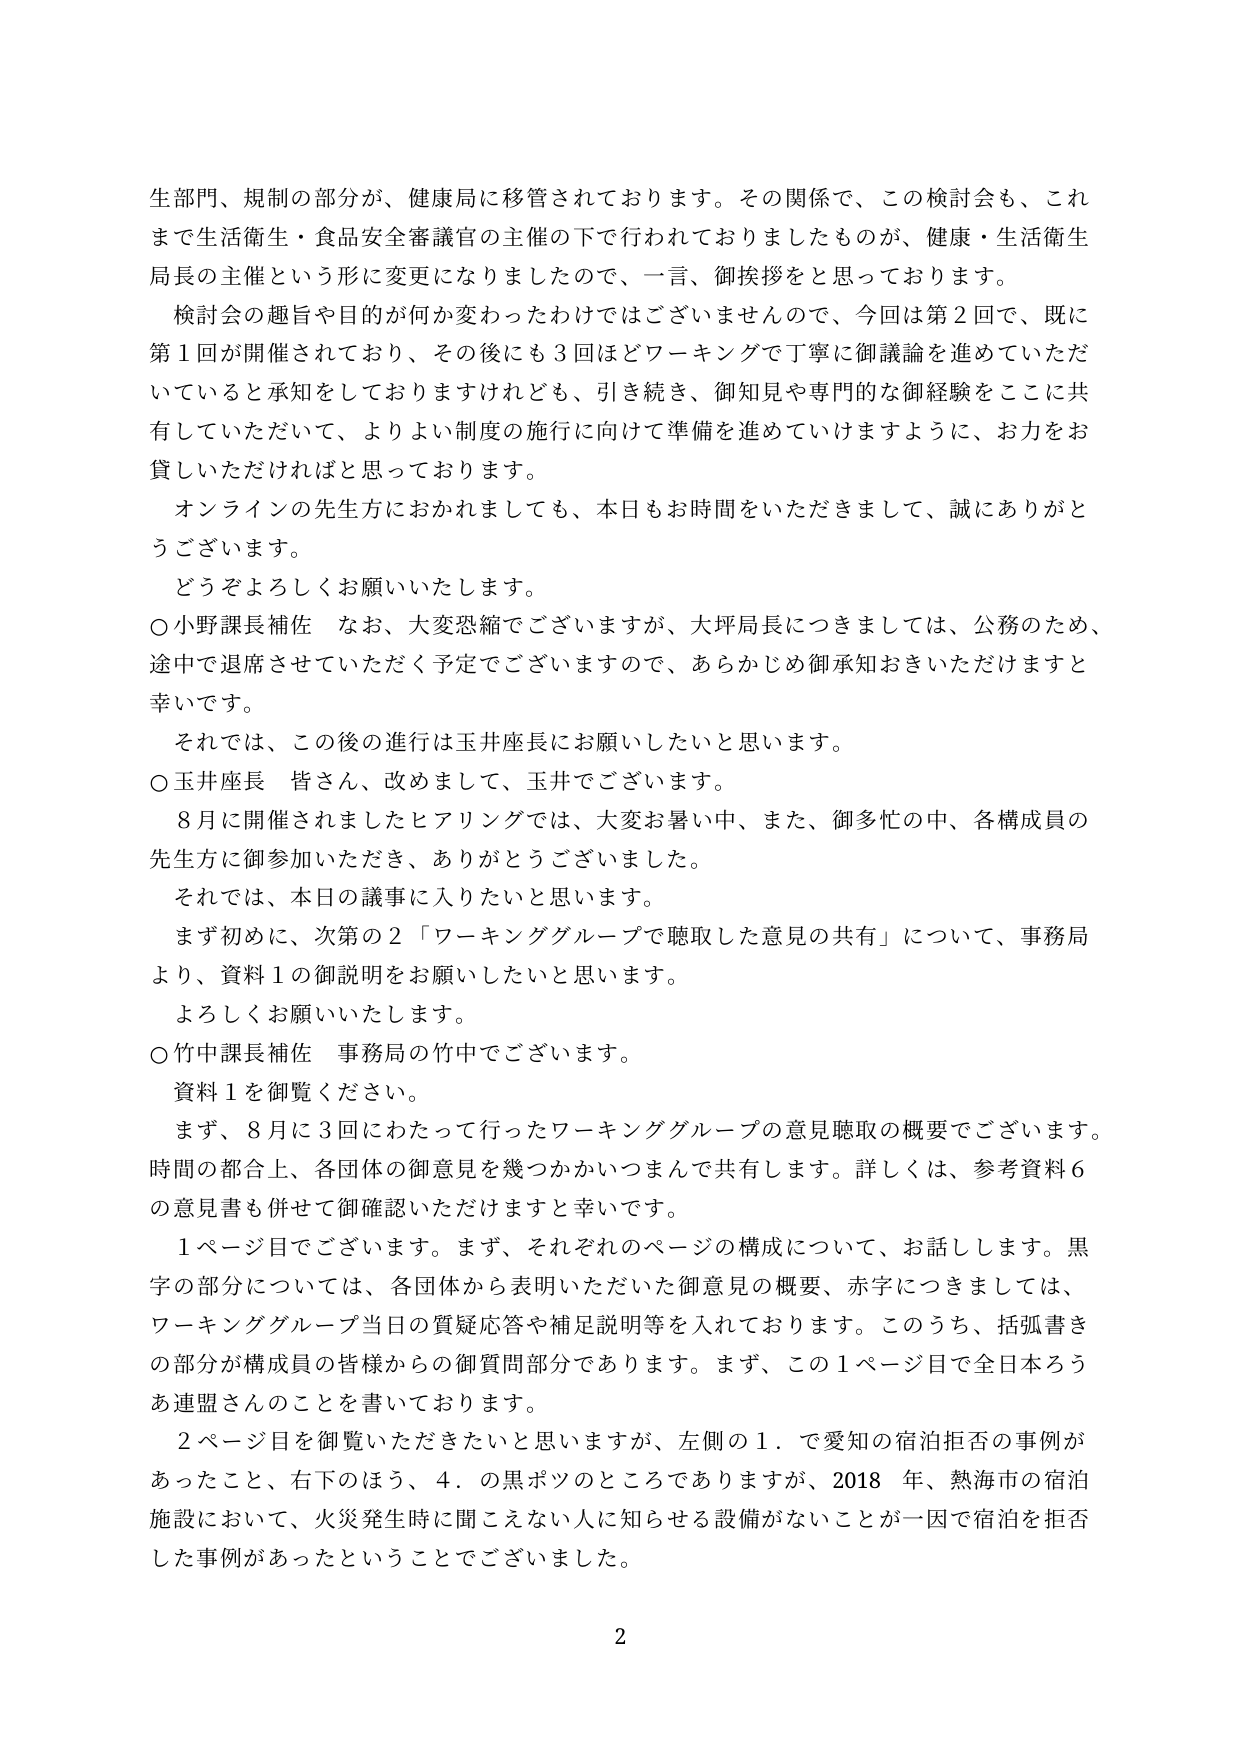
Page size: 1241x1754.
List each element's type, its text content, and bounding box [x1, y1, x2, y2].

text 資料１を御覧ください。 [149, 1071, 1091, 1110]
text ８月に開催されましたヒアリングでは、大変お暑い中、また、御多忙の中、各構成員の先生方に御参加いただき、ありがとうございました。 [149, 799, 1091, 877]
text ○玉井座長 皆さん、改めまして、玉井でございます。 [149, 760, 1091, 799]
text どうぞよろしくお願いいたします。 [149, 566, 1091, 605]
text 検討会の趣旨や目的が何か変わったわけではございませんので、今回は第２回で、既に第１回が開催されており、その後にも３回ほどワーキングで丁寧に御議論を進めていただいていると承知をしておりますけれども、引き続き、御知見や専門的な御経験をここに共有していただいて、よりよい制度の施行に向けて準備を進めていけますように、お力をお貸しいただければと思っております。 [149, 294, 1091, 488]
text よろしくお願いいたします。 [149, 993, 1091, 1032]
text まず初めに、次第の２「ワーキンググループで聴取した意見の共有」について、事務局より、資料１の御説明をお願いしたいと思います。 [149, 916, 1091, 993]
text それでは、本日の議事に入りたいと思います。 [149, 877, 1091, 916]
text ○竹中課長補佐 事務局の竹中でございます。 [149, 1032, 1091, 1071]
text オンラインの先生方におかれましても、本日もお時間をいただきまして、誠にありがとうございます。 [149, 488, 1091, 566]
text ２ページ目を御覧いただきたいと思いますが、左側の１．で愛知の宿泊拒否の事例があったこと、右下のほう、４．の黒ポツのところでありますが、2018年、熱海市の宿泊施設において、火災発生時に聞こえない人に知らせる設備がないことが一因で宿泊を拒否した事例があったということでございました。 [149, 1421, 1091, 1576]
text ○小野課長補佐 なお、大変恐縮でございますが、大坪局長につきましては、公務のため、途中で退席させていただく予定でございますので、あらかじめ御承知おきいただけますと幸いです。 [149, 605, 1091, 722]
text まず、８月に３回にわたって行ったワーキンググループの意見聴取の概要でございます。時間の都合上、各団体の御意見を幾つかかいつまんで共有します。詳しくは、参考資料６の意見書も併せて御確認いただけますと幸いです。 [149, 1110, 1091, 1227]
text それでは、この後の進行は玉井座長にお願いしたいと思います。 [149, 722, 1091, 760]
text １ページ目でございます。まず、それぞれのページの構成について、お話しします。黒字の部分については、各団体から表明いただいた御意見の概要、赤字につきましては、ワーキンググループ当日の質疑応答や補足説明等を入れております。このうち、括弧書きの部分が構成員の皆様からの御質問部分であります。まず、この１ページ目で全日本ろうあ連盟さんのことを書いております。 [149, 1227, 1091, 1421]
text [149, 178, 1091, 294]
